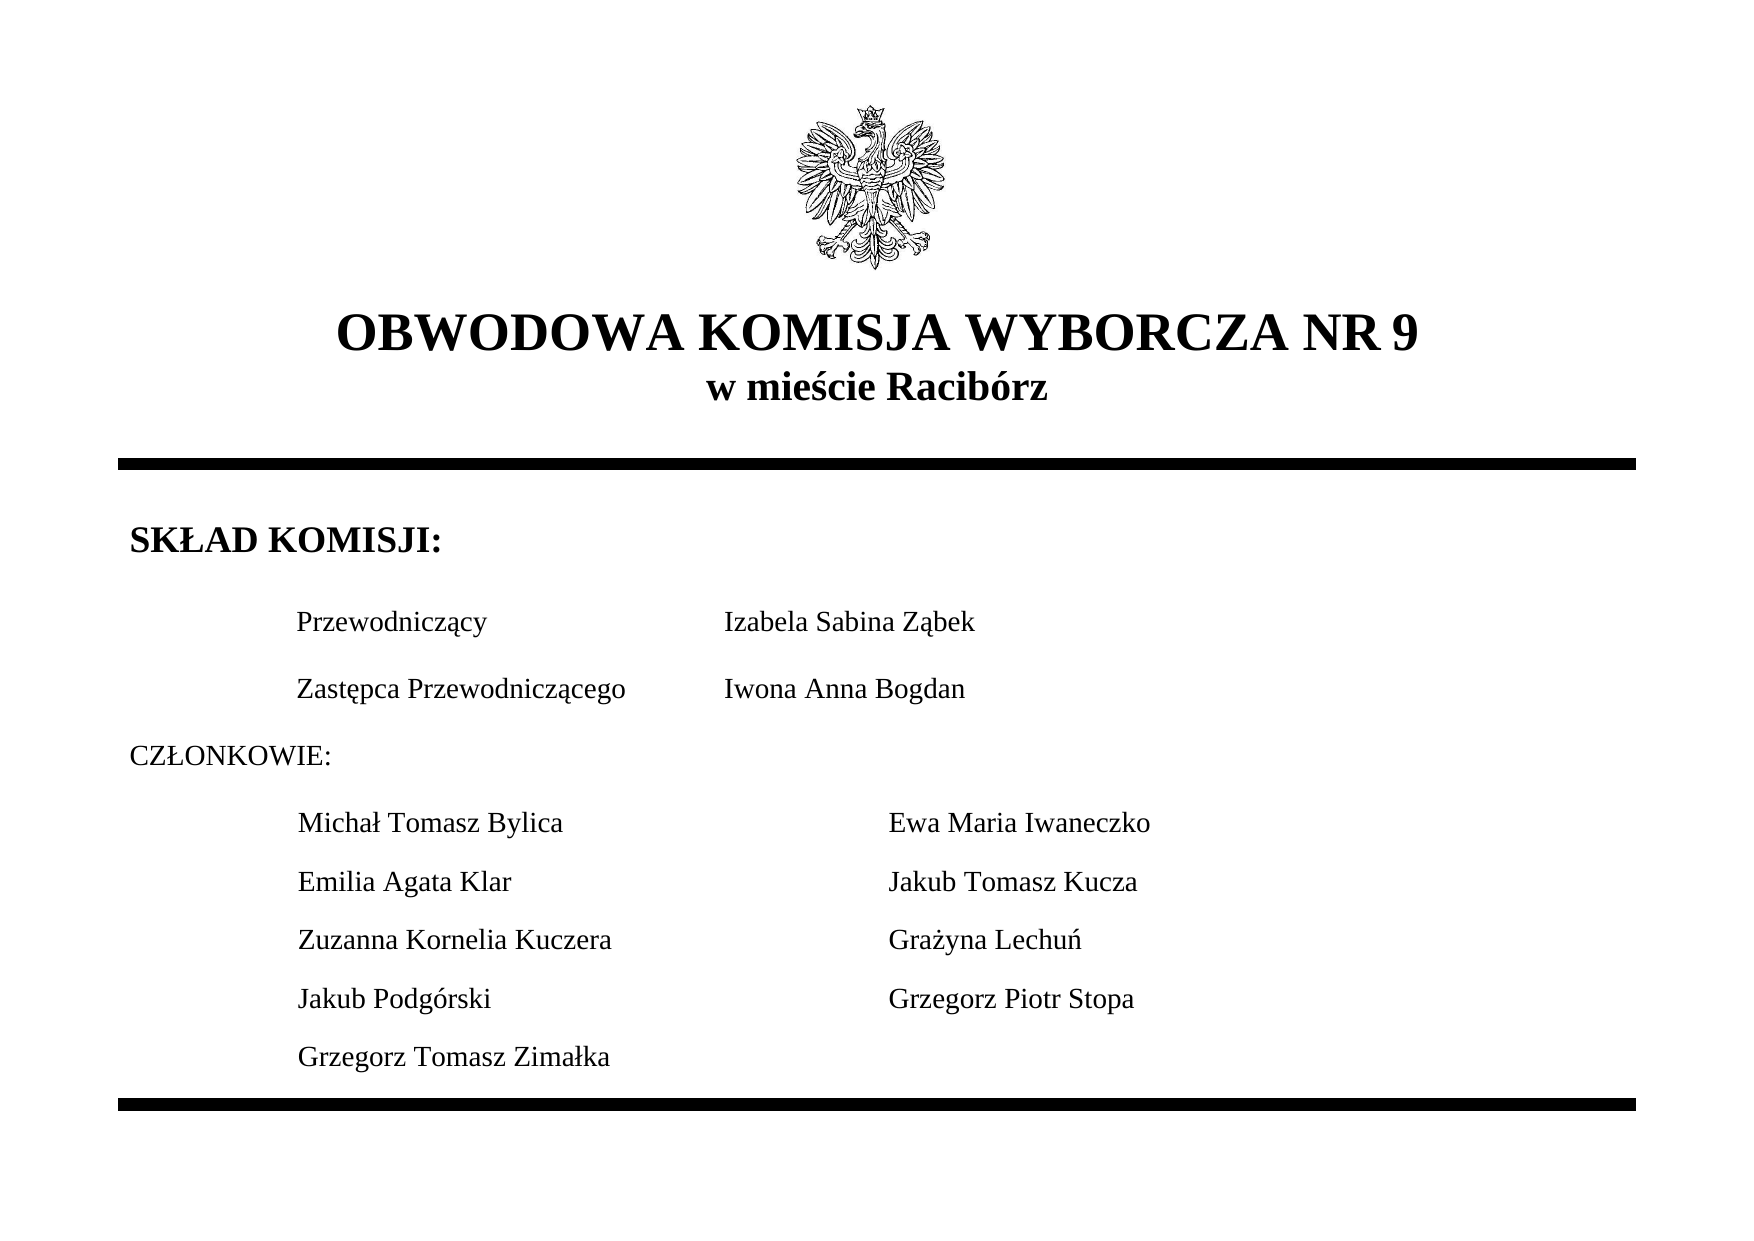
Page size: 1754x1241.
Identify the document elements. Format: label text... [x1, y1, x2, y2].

text w mieście Racibórz [118, 362, 1636, 409]
table_header SKŁAD KOMISJI: Przewodniczący Izabela Sabina Ząbek Zastępca Przewodniczącego Iwona Anna Bogdan CZŁONKOWIE: [118, 470, 1636, 1098]
picture [781, 87, 974, 271]
text OBWODOWA KOMISJA WYBORCZA NR 9 [118, 299, 1636, 362]
